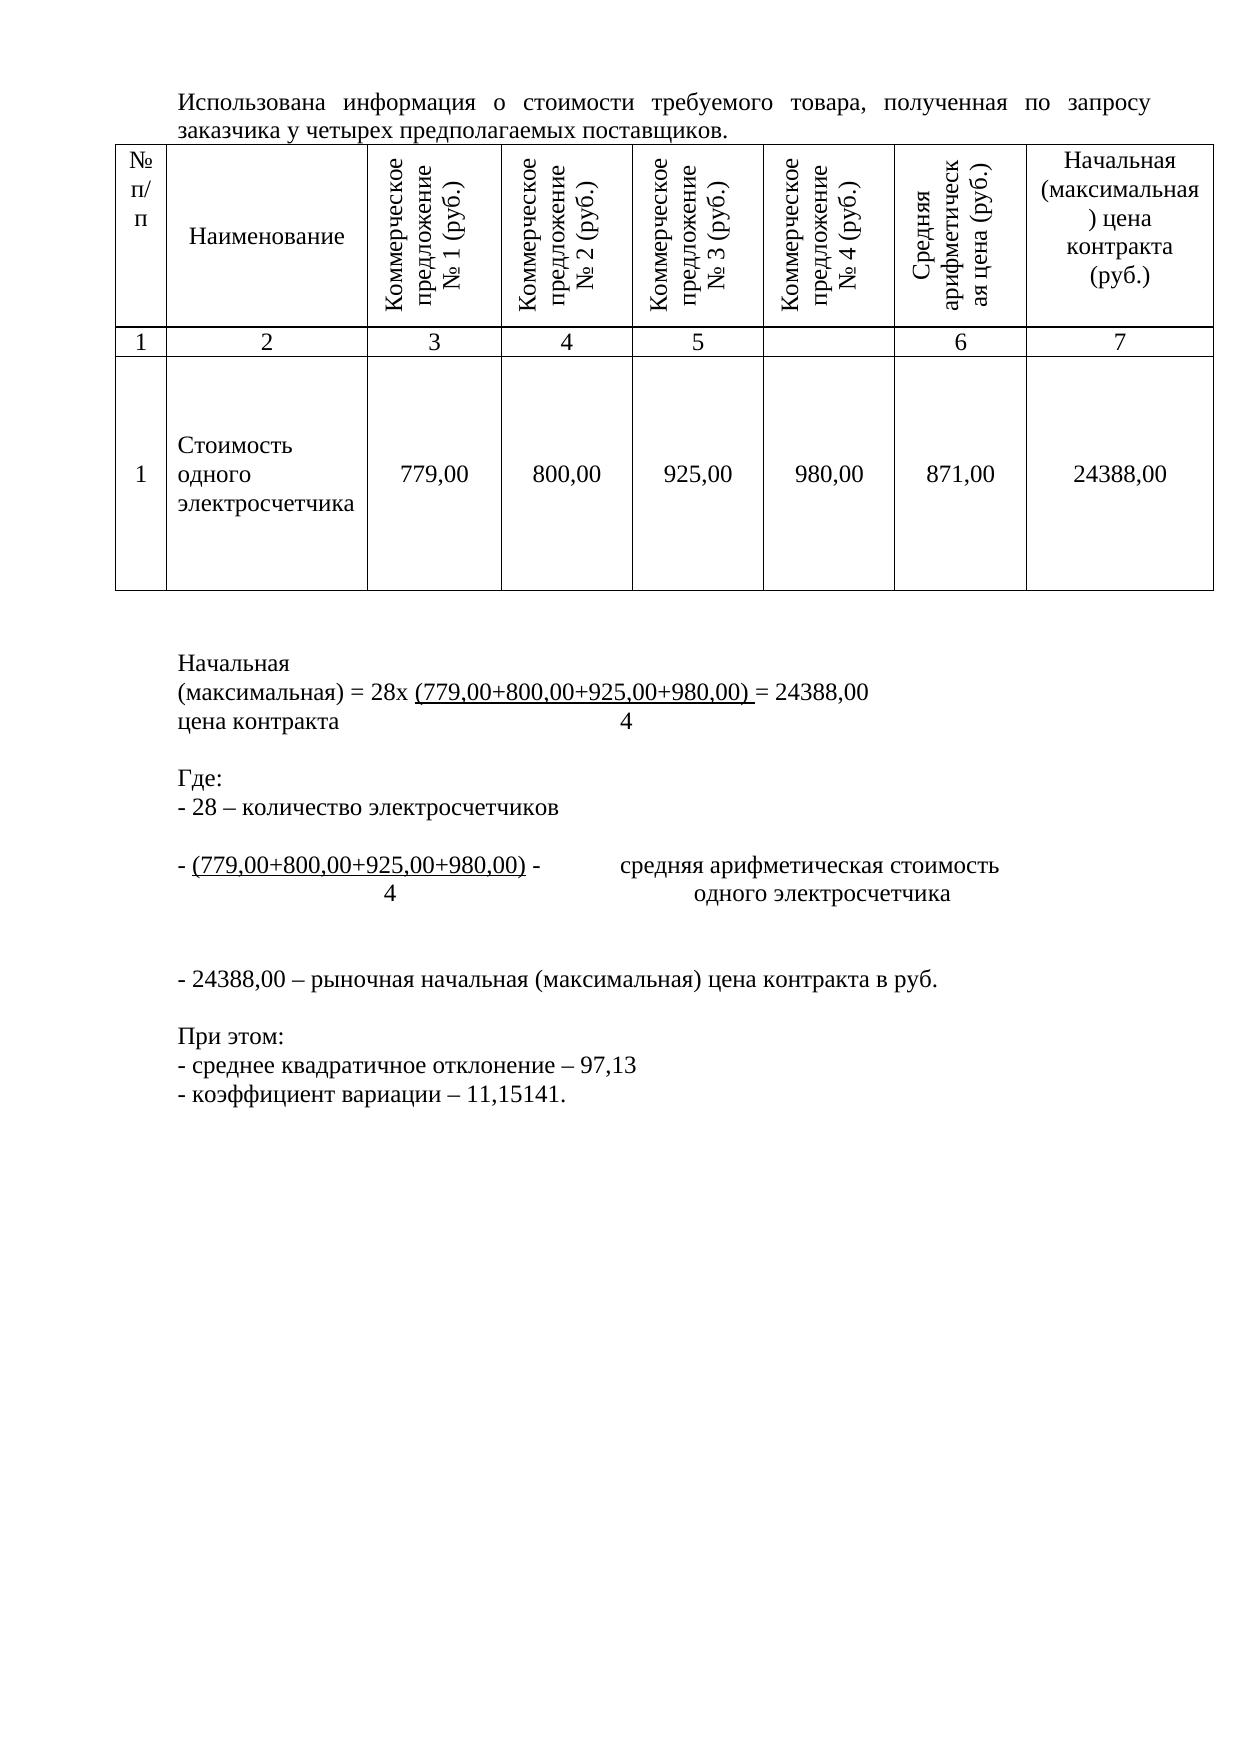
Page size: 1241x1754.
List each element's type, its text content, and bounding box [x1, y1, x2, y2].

table_cell 3 [368, 328, 501, 356]
text - 24388,00 – рыночная начальная (максимальная) цена контракта в руб. [177, 964, 1152, 993]
table_header Начальная (максимальная) цена контракта (руб.) [1027, 145, 1213, 326]
table_cell 2 [167, 328, 367, 356]
table_cell 1 [116, 328, 166, 356]
text Где: [177, 763, 1152, 792]
table_header Коммерческое предложение № 1 (руб.) [368, 145, 501, 326]
text - (779,00+800,00+925,00+980,00) - средняя арифметическая стоимость [177, 850, 1152, 878]
table_header Наименование [167, 145, 367, 326]
table_header Коммерческое предложение № 3 (руб.) [633, 145, 763, 326]
text Начальная [177, 648, 1152, 677]
table_cell 24388,00 [1027, 357, 1213, 590]
text - среднее квадратичное отклонение – 97,13 [177, 1050, 1152, 1079]
text (максимальная) = 28х (779,00+800,00+925,00+980,00) = 24388,00 [177, 677, 1152, 706]
table_cell 4 [502, 328, 632, 356]
table_header Коммерческое предложение № 4 (руб.) [764, 145, 894, 326]
table_cell 7 [1027, 328, 1213, 356]
text При этом: [177, 1021, 1152, 1050]
table_cell Стоимость одного электросчетчика [167, 357, 367, 590]
text - 28 – количество электросчетчиков [177, 792, 1152, 821]
table_cell 925,00 [633, 357, 763, 590]
table_header Коммерческое предложение № 2 (руб.) [502, 145, 632, 326]
table_cell 779,00 [368, 357, 501, 590]
table_header Средняя арифметическая цена (руб.) [895, 145, 1026, 326]
table_cell 6 [895, 328, 1026, 356]
table_cell 871,00 [895, 357, 1026, 590]
table_header № п/п [116, 145, 166, 326]
text 4 одного электросчетчика [177, 878, 1152, 907]
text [177, 87, 1152, 144]
table_cell 980,00 [764, 357, 894, 590]
table_cell 5 [633, 328, 763, 356]
text цена контракта 4 [177, 706, 1152, 735]
table_cell [764, 328, 894, 356]
table_cell 800,00 [502, 357, 632, 590]
table_cell 1 [116, 357, 166, 590]
text - коэффициент вариации – 11,15141. [177, 1079, 1152, 1108]
